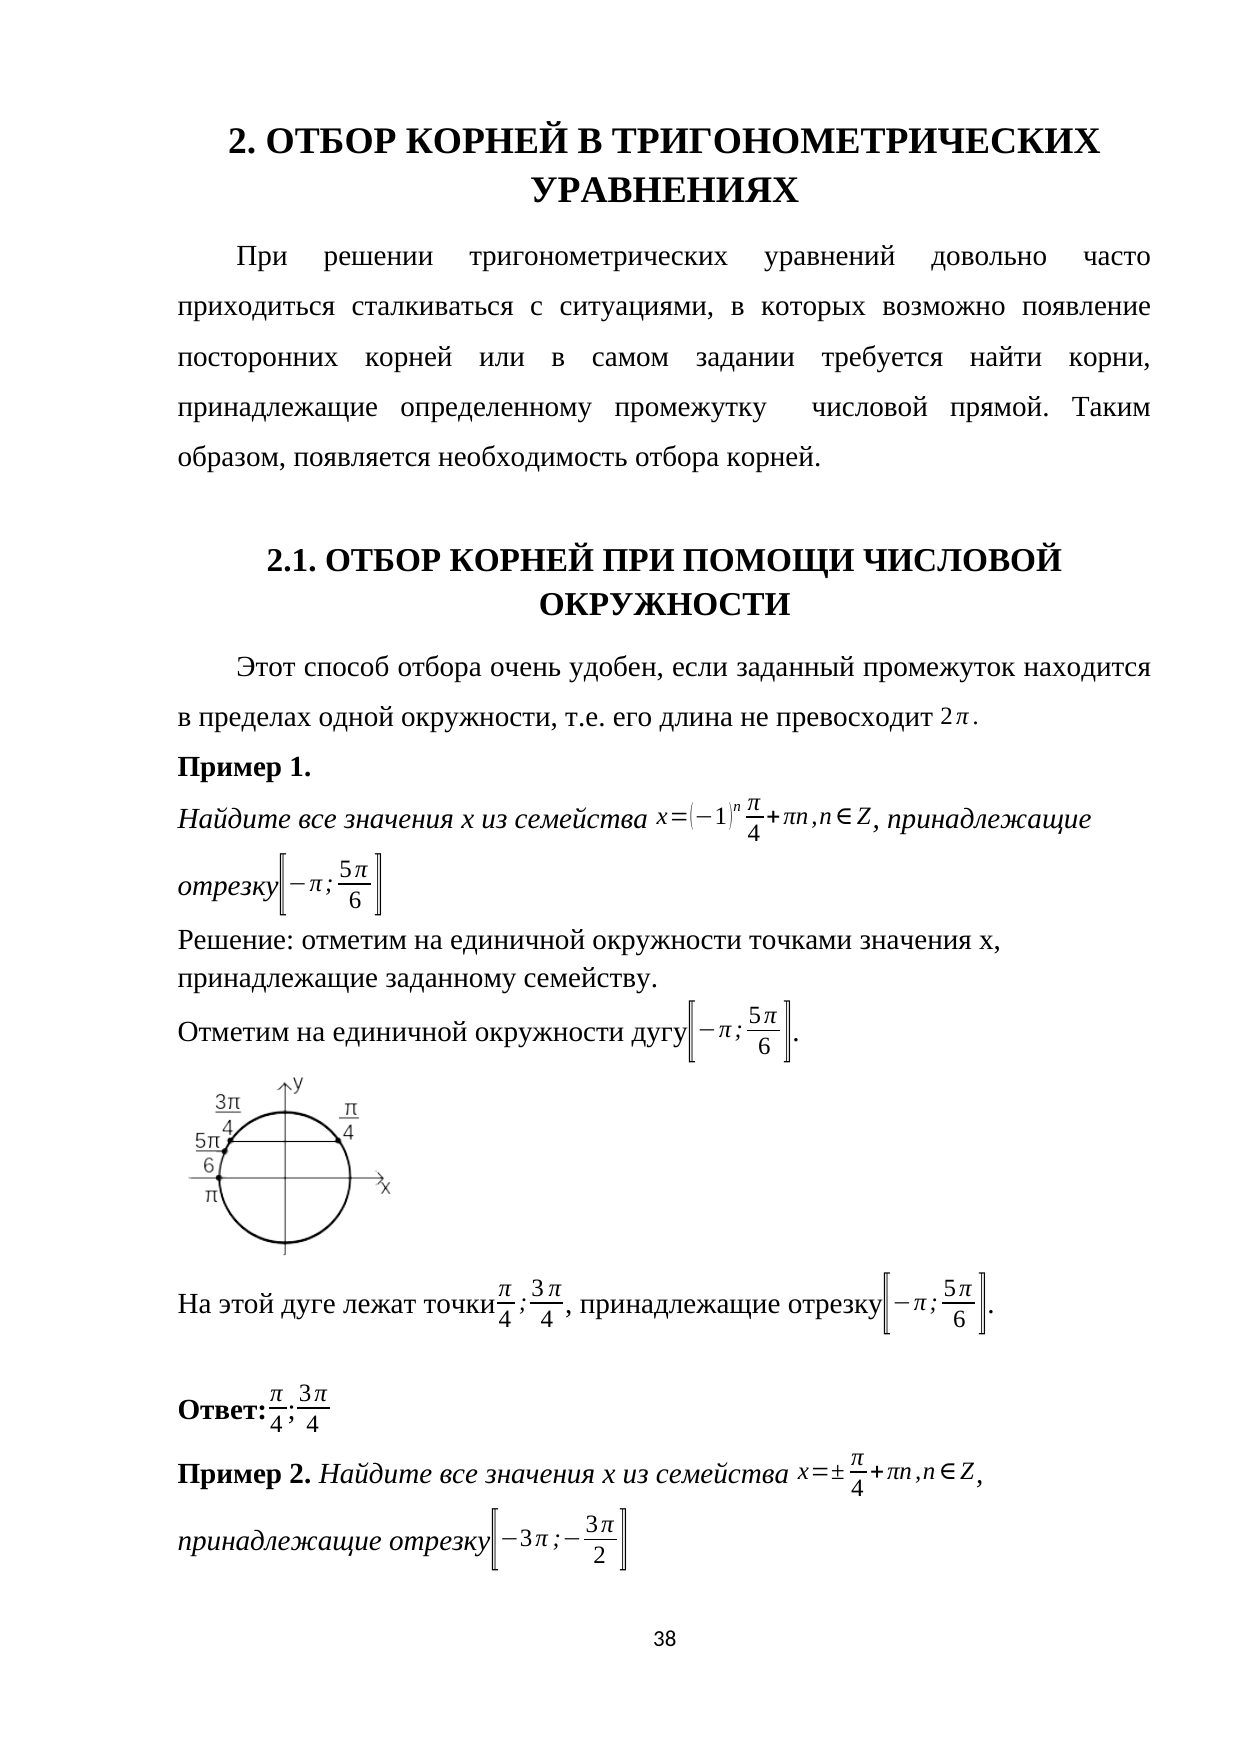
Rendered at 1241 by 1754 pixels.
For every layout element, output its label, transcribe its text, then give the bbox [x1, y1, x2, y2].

text Отметим на единичной окружности дугу. [177, 999, 1152, 1063]
text 2. ОТБОР КОРНЕЙ В ТРИГОНОМЕТРИЧЕСКИХ УРАВНЕНИЯХ [177, 118, 1152, 211]
text На этой дуге лежат точки, принадлежащие отрезку. [177, 1271, 1152, 1336]
text При решении тригонометрических уравнений довольно часто приходиться сталкиваться с ситуациями, в которых возможно появление посторонних корней или в самом задании требуется найти корни, принадлежащие определенному промежутку числовой прямой. Таким образом, появляется необходимость отбора корней. [177, 238, 1152, 473]
text Ответ:; [177, 1379, 1152, 1438]
text Этот способ отбора очень удобен, если заданный промежуток находится в пределах одной окружности, т.е. его длина не превосходит [177, 649, 1152, 733]
text Найдите все значения x из семейства , принадлежащие отрезку [177, 788, 1152, 917]
text Пример 2. Найдите все значения x из семейства , принадлежащие отрезку [177, 1443, 1152, 1572]
text 2.1. ОТБОР КОРНЕЙ ПРИ ПОМОЩИ ЧИСЛОВОЙ ОКРУЖНОСТИ [177, 540, 1152, 622]
text Решение: отметим на единичной окружности точками значения х, принадлежащие заданному семейству. [177, 922, 1152, 994]
text Пример 1. [177, 749, 1152, 783]
